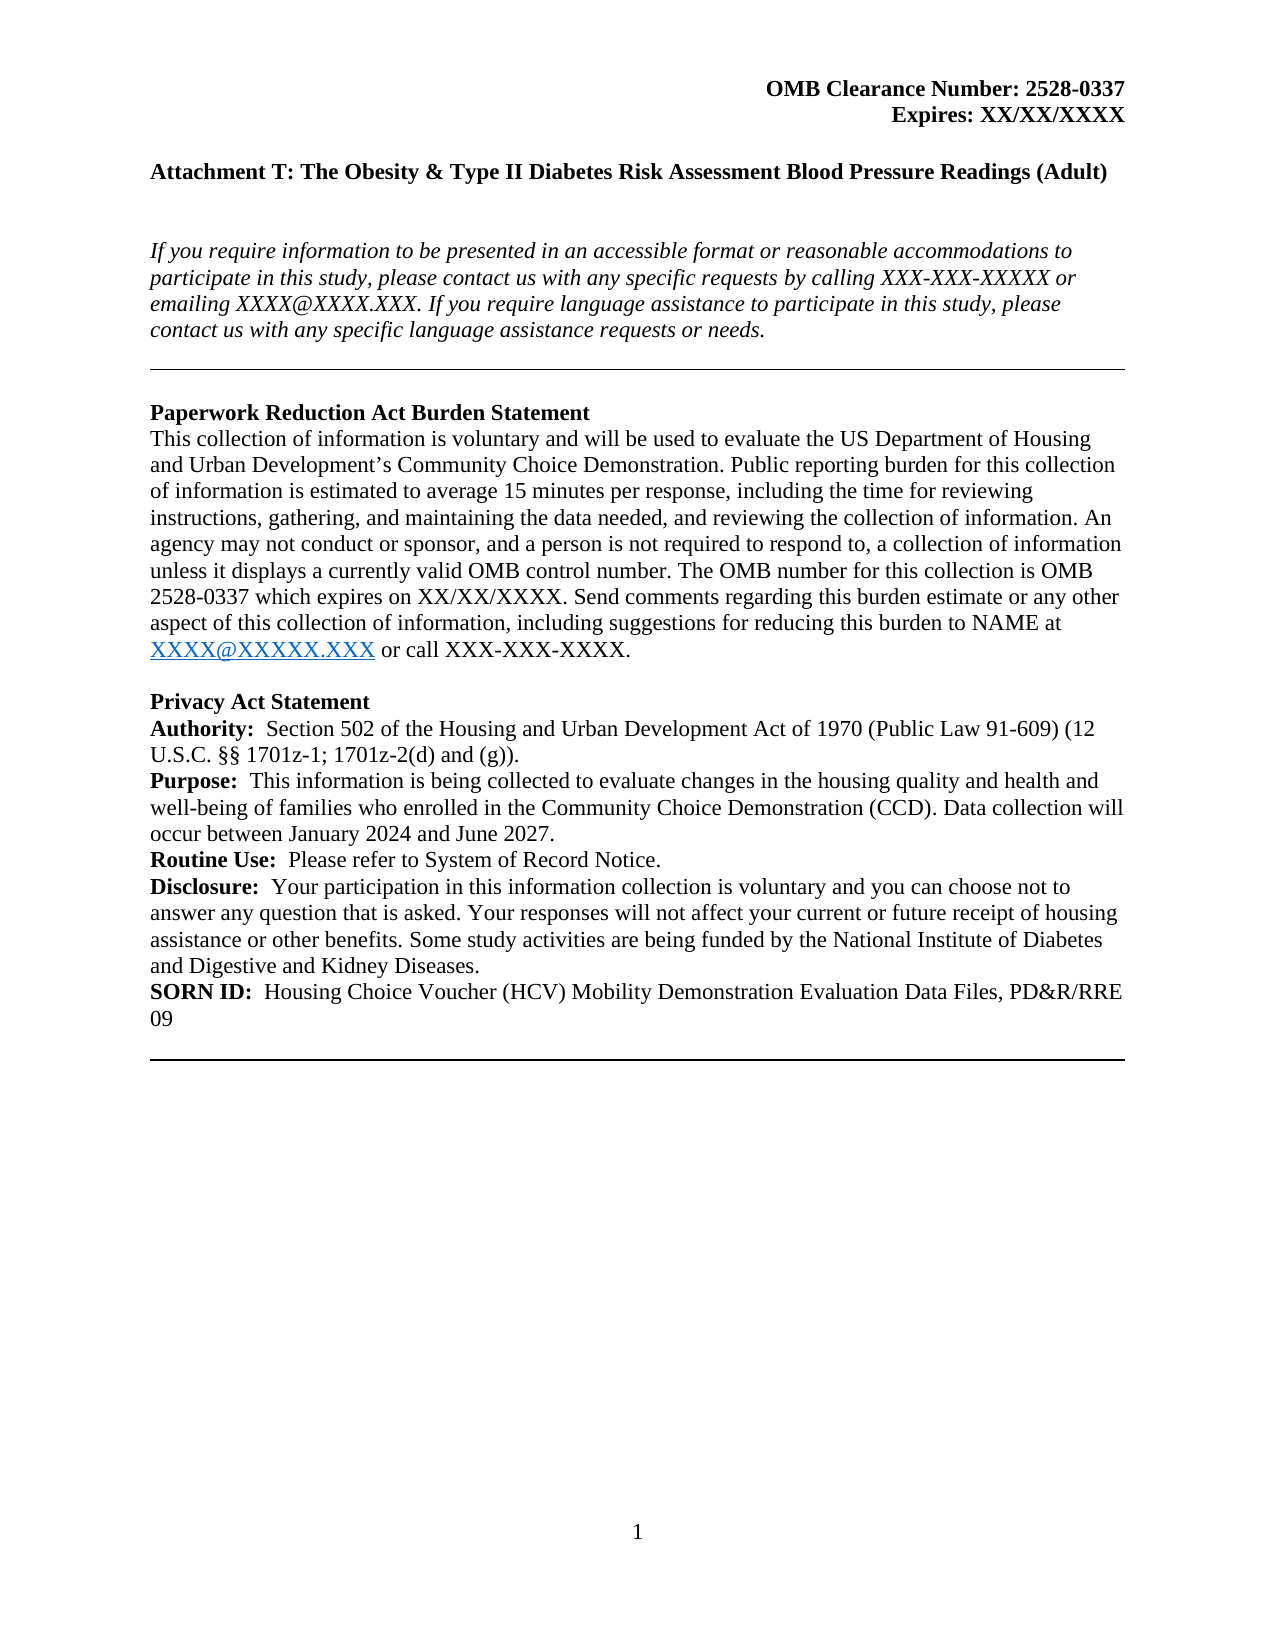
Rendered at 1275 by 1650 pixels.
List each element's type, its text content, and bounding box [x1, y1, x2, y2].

text If you require information to be presented in an accessible format or reasonable accommodations to participate in this study, please contact us with any specific requests by calling XXX-XXX-XXXXX or emailing XXXX@XXXX.XXX. If you require language assistance to participate in this study, please contact us with any specific language assistance requests or needs. [150, 237, 1125, 343]
text Attachment T: The Obesity & Type II Diabetes Risk Assessment Blood Pressure Readings (Adult) [75, 158, 1200, 184]
text Purpose: This information is being collected to evaluate changes in the housing quality and health and well-being of families who enrolled in the Community Choice Demonstration (CCD). Data collection will occur between January 2024 and June 2027. [150, 767, 1125, 847]
text Routine Use: Please refer to System of Record Notice. [150, 847, 1125, 873]
text Disclosure: Your participation in this information collection is voluntary and you can choose not to answer any question that is asked. Your responses will not affect your current or future receipt of housing assistance or other benefits. Some study activities are being funded by the National Institute of Diabetes and Digestive and Kidney Diseases. [150, 873, 1125, 978]
text Privacy Act Statement [150, 688, 1125, 715]
text Paperwork Reduction Act Burden Statement [150, 398, 1125, 425]
text SORN ID: Housing Choice Voucher (HCV) Mobility Demonstration Evaluation Data Files, PD&R/RRE 09 [150, 978, 1125, 1031]
text This collection of information is voluntary and will be used to evaluate the US Department of Housing and Urban Development’s Community Choice Demonstration. Public reporting burden for this collection of information is estimated to average 15 minutes per response, including the time for reviewing instructions, gathering, and maintaining the data needed, and reviewing the collection of information. An agency may not conduct or sponsor, and a person is not required to respond to, a collection of information unless it displays a currently valid OMB control number. The OMB number for this collection is OMB 2528-0337 which expires on XX/XX/XXXX. Send comments regarding this burden estimate or any other aspect of this collection of information, including suggestions for reducing this burden to NAME at XXXX@XXXXX.XXX or call XXX-XXX-XXXX. [637, 425, 1125, 662]
text Authority: Section 502 of the Housing and Urban Development Act of 1970 (Public Law 91-609) (12 U.S.C. §§ 1701z-1; 1701z-2(d) and (g)). [150, 715, 1125, 767]
